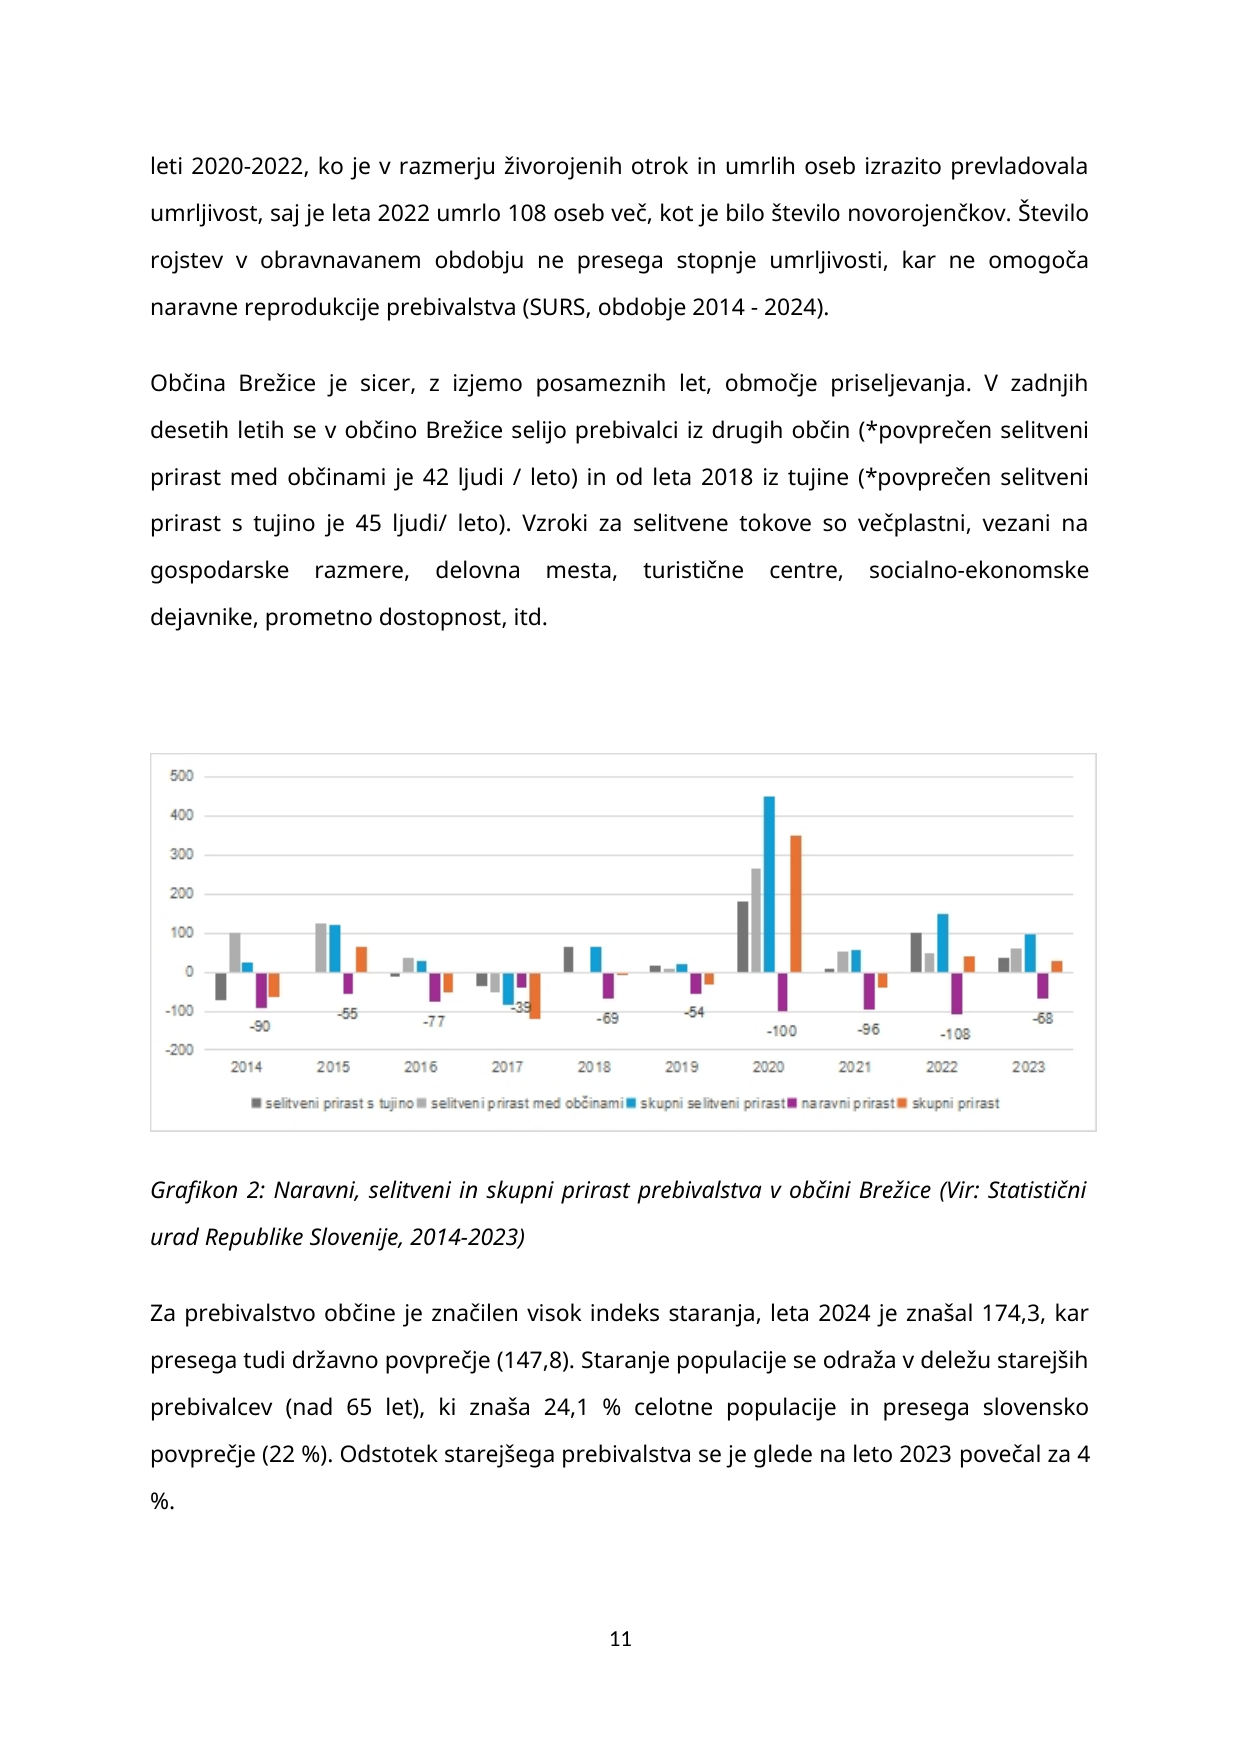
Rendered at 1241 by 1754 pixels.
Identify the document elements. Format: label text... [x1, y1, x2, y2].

text Za prebivalstvo občine je značilen visok indeks staranja, leta 2024 je znašal 174,3, kar presega tudi državno povprečje (147,8). Staranje populacije se odraža v deležu starejših prebivalcev (nad 65 let), ki znaša 24,1 % celotne populacije in presega slovensko povprečje (22 %). Odstotek starejšega prebivalstva se je glede na leto 2023 povečal za 4 %. [150, 1297, 1090, 1516]
text Grafikon 2: Naravni, selitveni in skupni prirast prebivalstva v občini Brežice (Vir: Statistični urad Republike Slovenije, 2014-2023) [150, 1174, 1090, 1252]
picture [150, 753, 1097, 1132]
text Občina Brežice je sicer, z izjemo posameznih let, območje priseljevanja. V zadnjih desetih letih se v občino Brežice selijo prebivalci iz drugih občin (*povprečen selitveni prirast med občinami je 42 ljudi / leto) in od leta 2018 iz tujine (*povprečen selitveni prirast s tujino je 45 ljudi/ leto). Vzroki za selitvene tokove so večplastni, vezani na gospodarske razmere, delovna mesta, turistične centre, socialno-ekonomske dejavnike, prometno dostopnost, itd. [150, 367, 1090, 632]
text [150, 150, 1090, 322]
